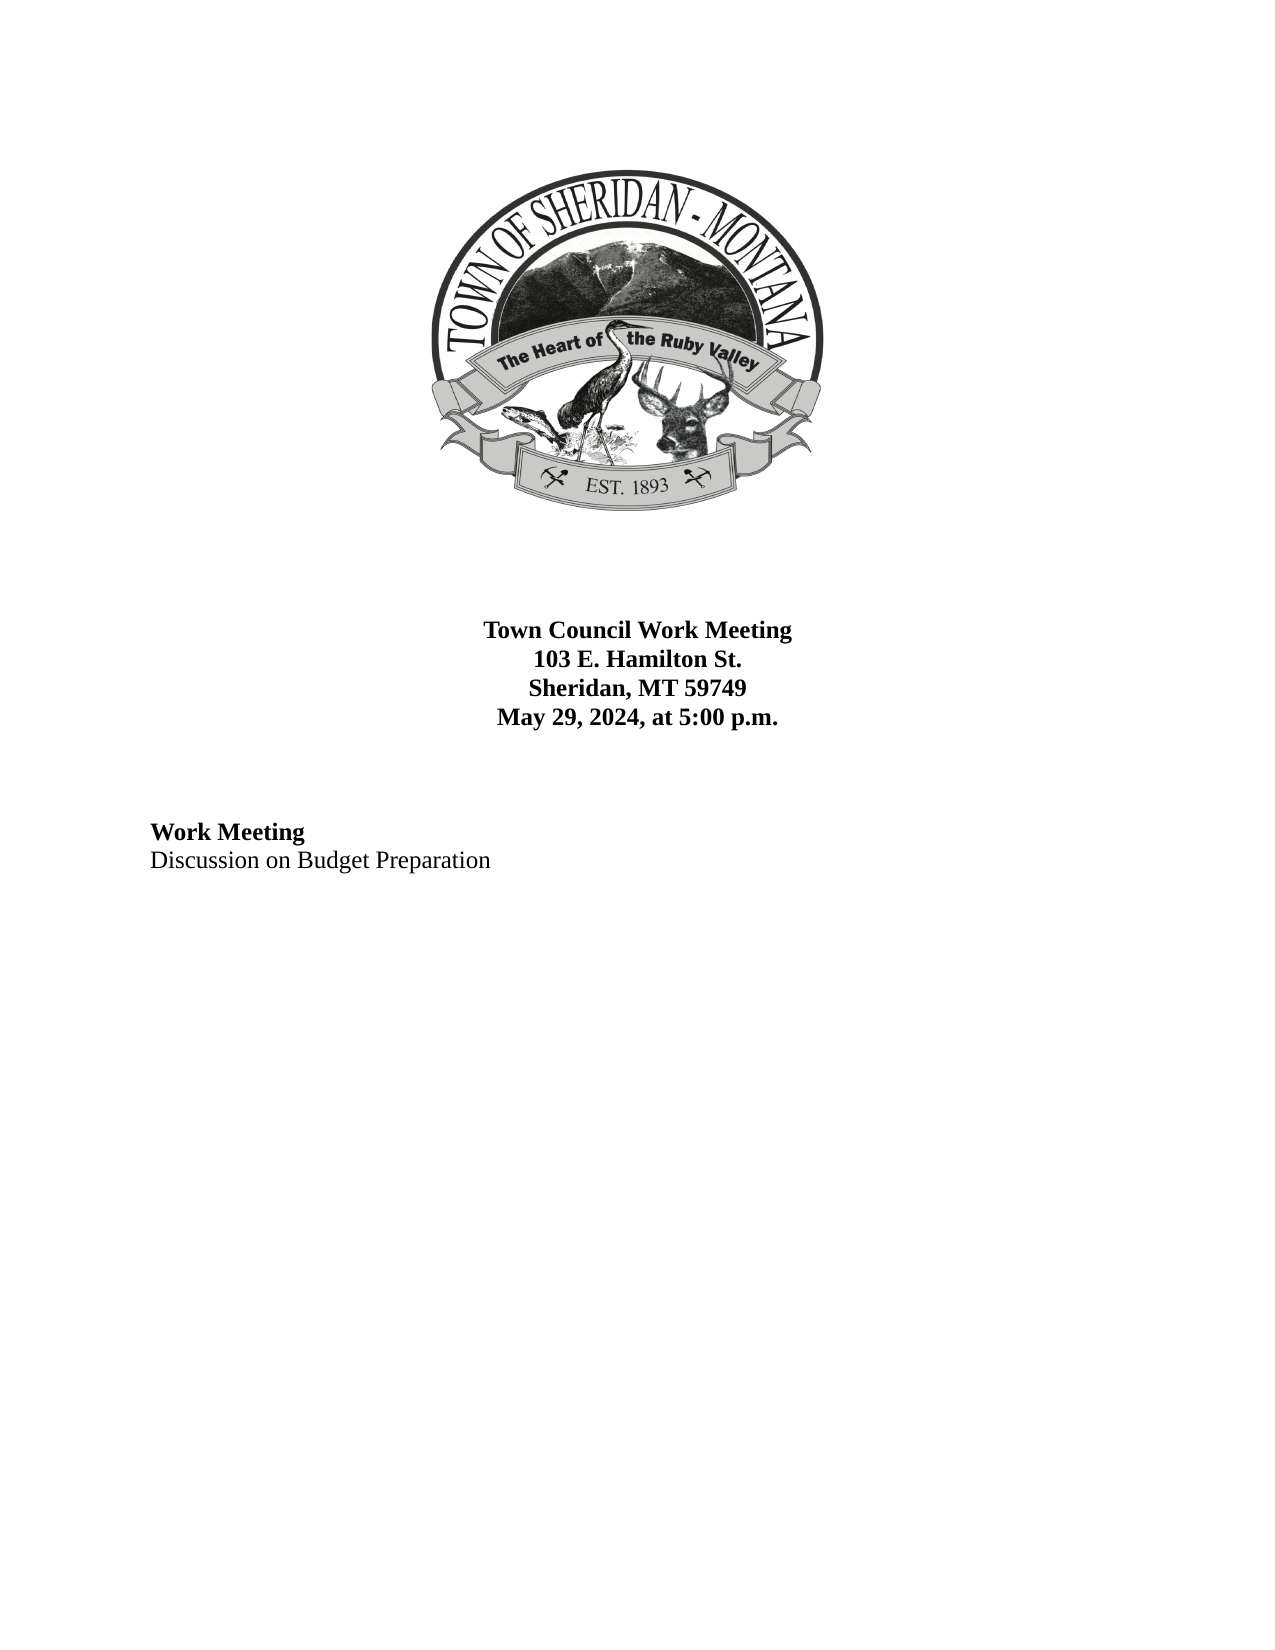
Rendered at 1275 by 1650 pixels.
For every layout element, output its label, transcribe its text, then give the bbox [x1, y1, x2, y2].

text Work Meeting [150, 817, 1125, 846]
text Discussion on Budget Preparation [150, 846, 1125, 874]
text 103 E. Hamilton St. [150, 644, 1125, 673]
text Town Council Work Meeting [150, 616, 1125, 644]
text Sheridan, MT 59749 [150, 673, 1125, 702]
text May 29, 2024, at 5:00 p.m. [150, 702, 1125, 731]
picture [431, 150, 844, 522]
